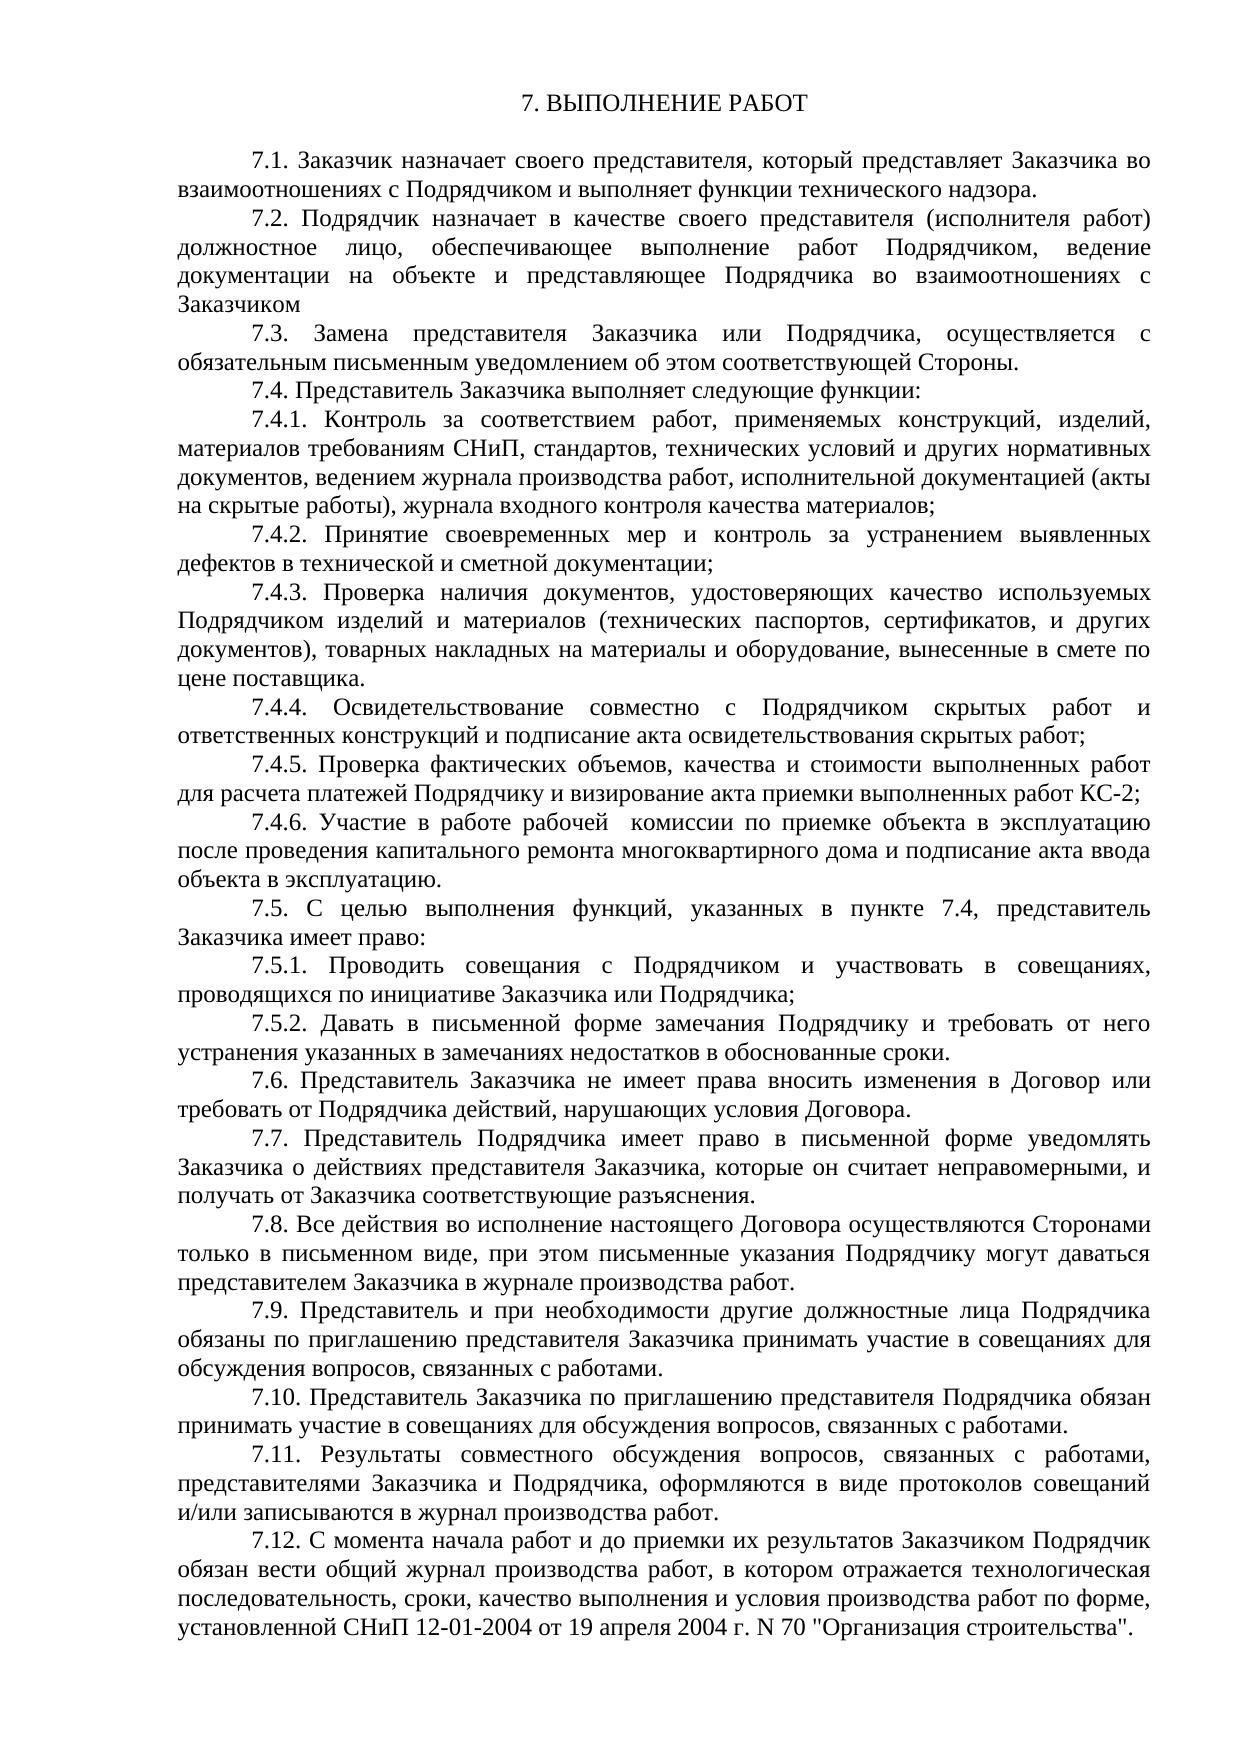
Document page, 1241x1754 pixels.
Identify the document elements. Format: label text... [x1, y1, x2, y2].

text 7.5.2. Давать в письменной форме замечания Подрядчику и требовать от него устранения указанных в замечаниях недостатков в обоснованные сроки. [177, 1008, 1152, 1065]
text 7.4. Представитель Заказчика выполняет следующие функции: [177, 375, 1152, 404]
text 7.4.1. Контроль за соответствием работ, применяемых конструкций, изделий, материалов требованиям СНиП, стандартов, технических условий и других нормативных документов, ведением журнала производства работ, исполнительной документацией (акты на скрытые работы), журнала входного контроля качества материалов; [177, 404, 1152, 519]
text 7.7. Представитель Подрядчика имеет право в письменной форме уведомлять Заказчика о действиях представителя Заказчика, которые он считает неправомерными, и получать от Заказчика соответствующие разъяснения. [177, 1123, 1152, 1209]
text 7.10. Представитель Заказчика по приглашению представителя Подрядчика обязан принимать участие в совещаниях для обсуждения вопросов, связанных с работами. [177, 1382, 1152, 1439]
text 7.4.2. Принятие своевременных мер и контроль за устранением выявленных дефектов в технической и сметной документации; [177, 519, 1152, 577]
text 7.3. Замена представителя Заказчика или Подрядчика, осуществляется с обязательным письменным уведомлением об этом соответствующей Стороны. [177, 318, 1152, 375]
text 7.5. С целью выполнения функций, указанных в пункте 7.4, представитель Заказчика имеет право: [177, 893, 1152, 950]
text 7.12. С момента начала работ и до приемки их результатов Заказчиком Подрядчик обязан вести общий журнал производства работ, в котором отражается технологическая последовательность, сроки, качество выполнения и условия производства работ по форме, установленной СНиП 12-01-2004 от 19 апреля 2004 г. N 70 "Организация строительства". [177, 1525, 1152, 1640]
text 7.11. Результаты совместного обсуждения вопросов, связанных с работами, представителями Заказчика и Подрядчика, оформляются в виде протоколов совещаний и/или записываются в журнал производства работ. [177, 1439, 1152, 1525]
text 7.4.3. Проверка наличия документов, удостоверяющих качество используемых Подрядчиком изделий и материалов (технических паспортов, сертификатов, и других документов), товарных накладных на материалы и оборудование, вынесенные в смете по цене поставщика. [177, 577, 1152, 692]
text 7.5.1. Проводить совещания с Подрядчиком и участвовать в совещаниях, проводящихся по инициативе Заказчика или Подрядчика; [177, 950, 1152, 1008]
text 7.4.5. Проверка фактических объемов, качества и стоимости выполненных работ для расчета платежей Подрядчику и визирование акта приемки выполненных работ КС-2; [177, 749, 1152, 807]
text 7.9. Представитель и при необходимости другие должностные лица Подрядчика обязаны по приглашению представителя Заказчика принимать участие в совещаниях для обсуждения вопросов, связанных с работами. [177, 1295, 1152, 1382]
text 7.4.4. Освидетельствование совместно с Подрядчиком скрытых работ и ответственных конструкций и подписание акта освидетельствования скрытых работ; [177, 692, 1152, 749]
text 7.4.6. Участие в работе рабочей комиссии по приемке объекта в эксплуатацию после проведения капитального ремонта многоквартирного дома и подписание акта ввода объекта в эксплуатацию. [177, 807, 1152, 893]
text 7.6. Представитель Заказчика не имеет права вносить изменения в Договор или требовать от Подрядчика действий, нарушающих условия Договора. [177, 1065, 1152, 1123]
text 7.8. Все действия во исполнение настоящего Договора осуществляются Сторонами только в письменном виде, при этом письменные указания Подрядчику могут даваться представителем Заказчика в журнале производства работ. [177, 1209, 1152, 1295]
text 7.2. Подрядчик назначает в качестве своего представителя (исполнителя работ) должностное лицо, обеспечивающее выполнение работ Подрядчиком, ведение документации на объекте и представляющее Подрядчика во взаимоотношениях с Заказчиком [177, 203, 1152, 318]
text 7.1. Заказчик назначает своего представителя, который представляет Заказчика во взаимоотношениях с Подрядчиком и выполняет функции технического надзора. [177, 145, 1152, 203]
text 7. ВЫПОЛНЕНИЕ РАБОТ [177, 88, 1152, 117]
